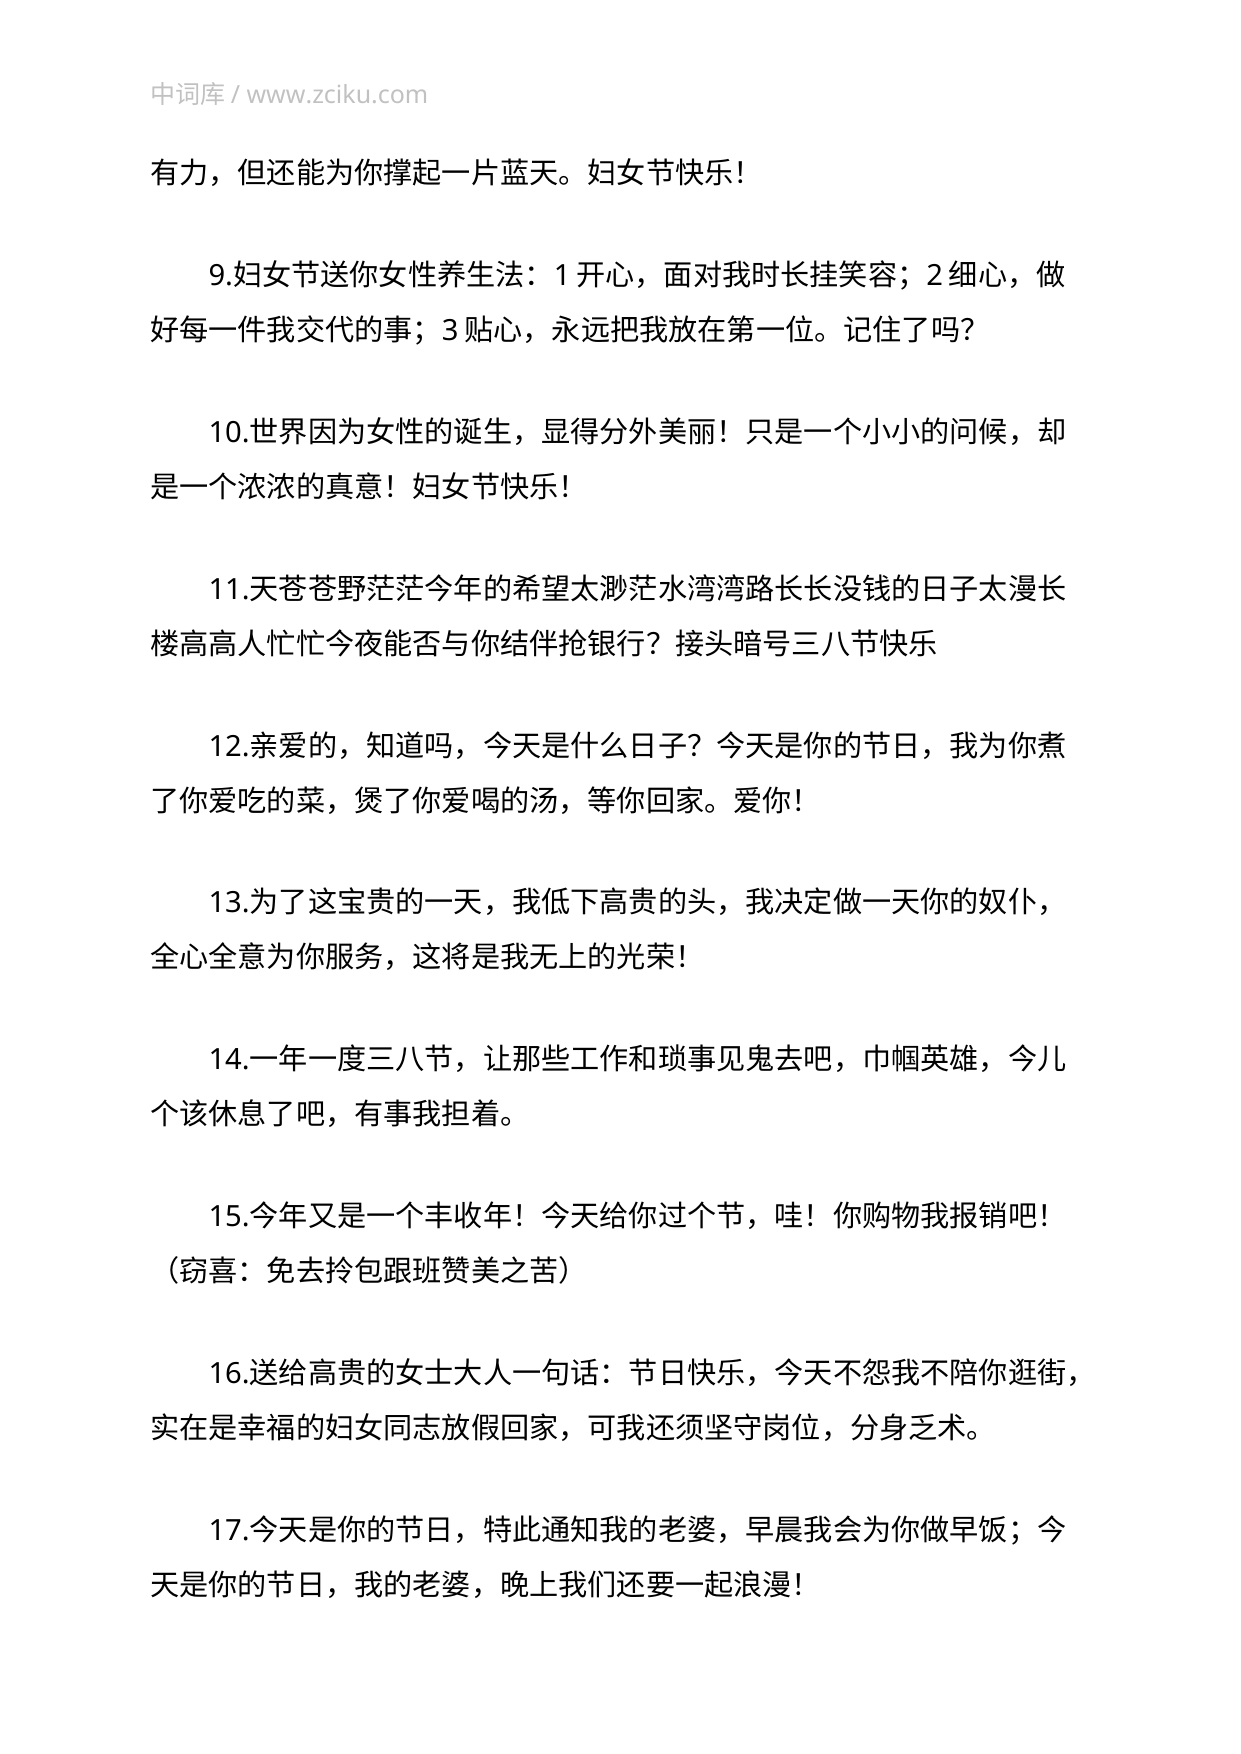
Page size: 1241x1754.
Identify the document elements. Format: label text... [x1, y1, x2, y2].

text 14.一年一度三八节，让那些工作和琐事见鬼去吧，巾帼英雄，今儿个该休息了吧，有事我担着。 [150, 1036, 1090, 1133]
text 15.今年又是一个丰收年！今天给你过个节，哇！你购物我报销吧！（窃喜：免去拎包跟班赞美之苦） [150, 1193, 1090, 1290]
text 16.送给高贵的女士大人一句话：节日快乐，今天不怨我不陪你逛街，实在是幸福的妇女同志放假回家，可我还须坚守岗位，分身乏术。 [150, 1349, 1090, 1447]
text 9.妇女节送你女性养生法：1开心，面对我时长挂笑容；2细心，做好每一件我交代的事；3贴心，永远把我放在第一位。记住了吗？ [150, 252, 1090, 349]
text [150, 150, 1090, 192]
text 12.亲爱的，知道吗，今天是什么日子？今天是你的节日，我为你煮了你爱吃的菜，煲了你爱喝的汤，等你回家。爱你！ [150, 722, 1090, 819]
text 17.今天是你的节日，特此通知我的老婆，早晨我会为你做早饭；今天是你的节日，我的老婆，晚上我们还要一起浪漫！ [150, 1506, 1090, 1603]
text 13.为了这宝贵的一天，我低下高贵的头，我决定做一天你的奴仆，全心全意为你服务，这将是我无上的光荣！ [150, 879, 1090, 976]
text 11.天苍苍野茫茫今年的希望太渺茫水湾湾路长长没钱的日子太漫长楼高高人忙忙今夜能否与你结伴抢银行？接头暗号三八节快乐 [150, 566, 1090, 663]
text 10.世界因为女性的诞生，显得分外美丽！只是一个小小的问候，却是一个浓浓的真意！妇女节快乐！ [150, 409, 1090, 506]
